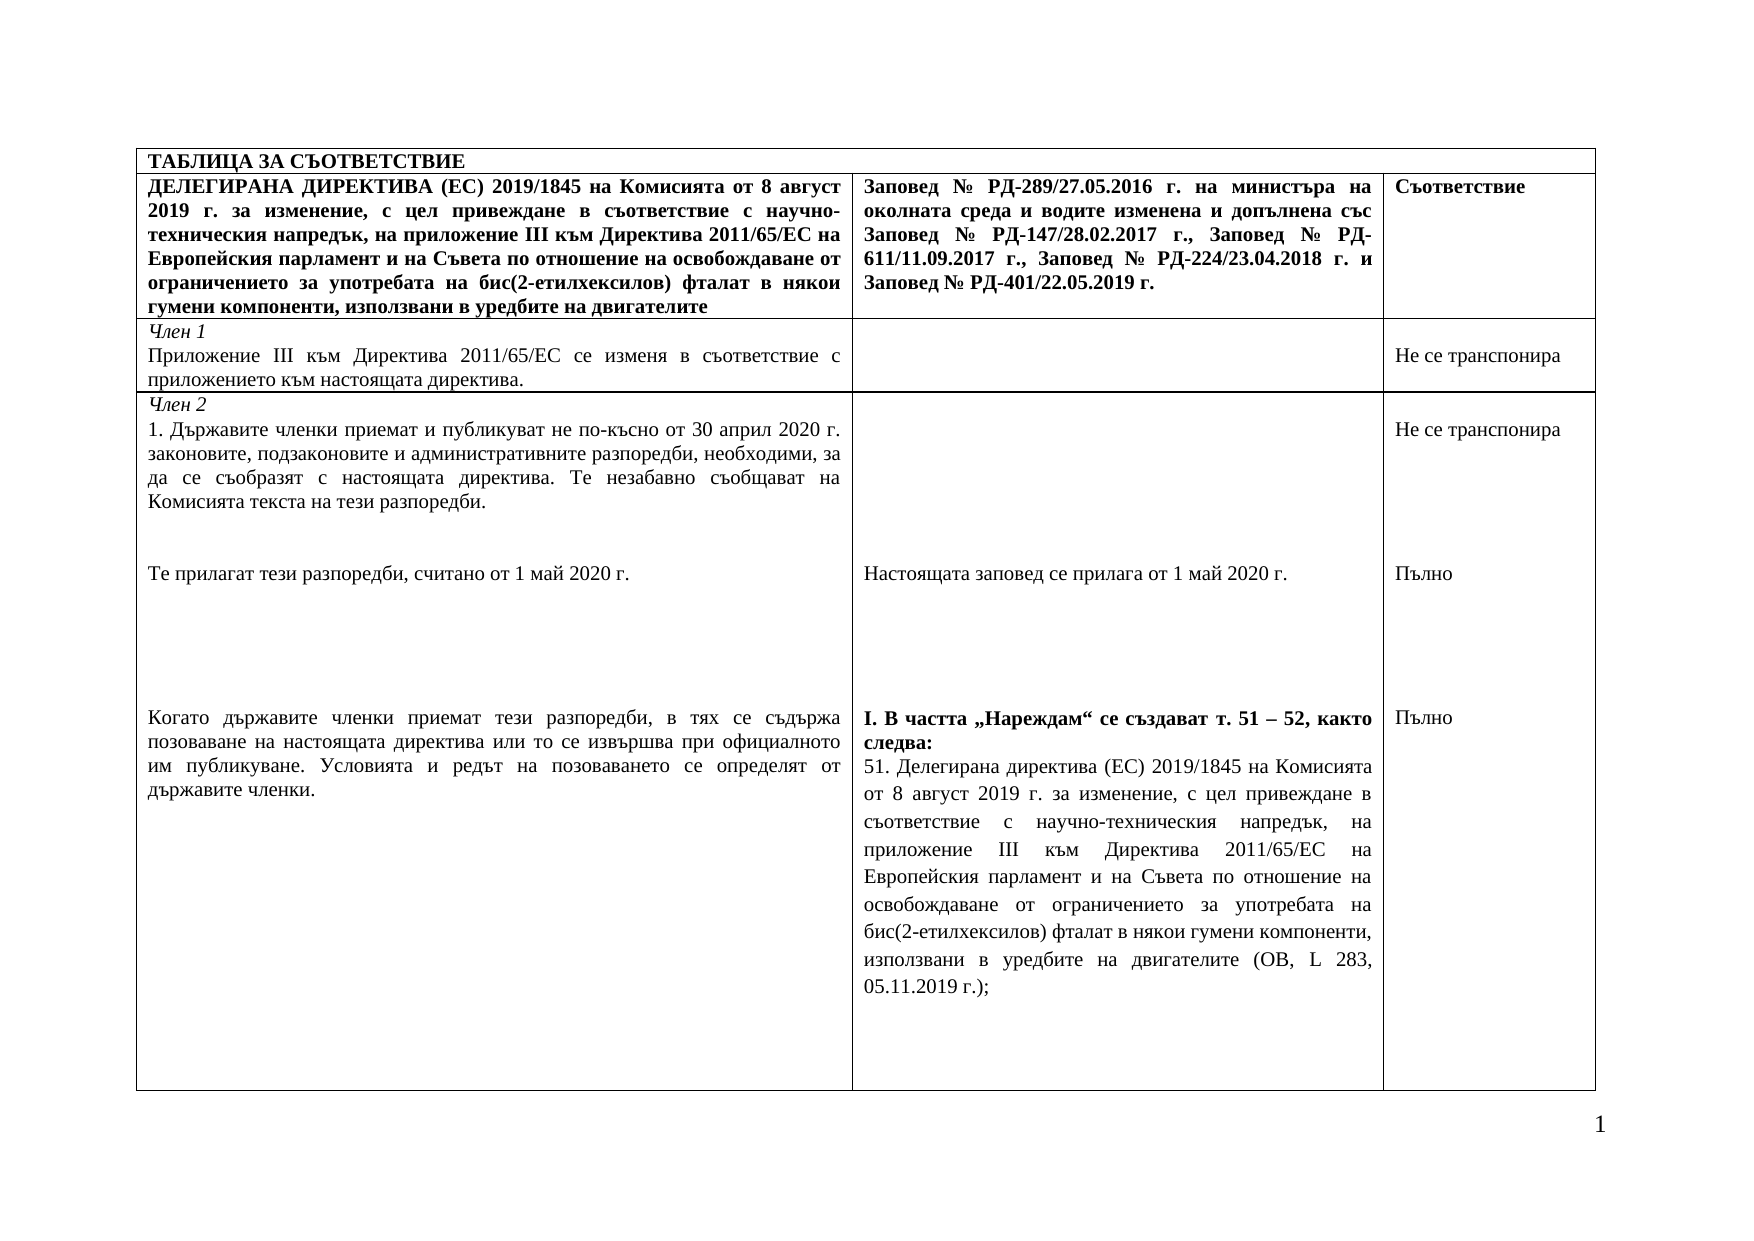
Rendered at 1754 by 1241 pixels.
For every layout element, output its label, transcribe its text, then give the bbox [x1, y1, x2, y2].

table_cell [1384, 393, 1595, 1090]
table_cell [137, 393, 852, 1090]
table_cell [853, 393, 1383, 1090]
table_cell Заповед № РД-289/27.05.2016 г. на министъра на околната среда и водите изменена и допълнена със Заповед № РД-147/28.02.2017 г., Заповед № РД-611/11.09.2017 г., Заповед № РД-224/23.04.2018 г. и Заповед № РД-401/22.05.2019 г. [853, 174, 1383, 318]
table_cell Съответствие [1384, 174, 1595, 318]
table_cell [853, 319, 1383, 391]
table_cell Не се транспонира [1384, 319, 1595, 391]
table_cell ДЕЛЕГИРАНА ДИРЕКТИВА (ЕС) 2019/1845 на Комисията от 8 август 2019 г. за изменение, с цел привеждане в съответствие с научно-техническия напредък, на приложение III към Директива 2011/65/ЕС на Европейския парламент и на Съвета по отношение на освобождаване от ограничението за употребата на бис(2-етилхексилов) фталат в някои гумени компоненти, използвани в уредбите на двигателите [137, 174, 852, 318]
table_header ТАБЛИЦА ЗА СЪОТВЕТСТВИЕ [137, 149, 1595, 173]
table_cell Член 1 Приложение III към Директива 2011/65/ЕС се изменя в съответствие с приложението към настоящата директива. [137, 319, 852, 391]
